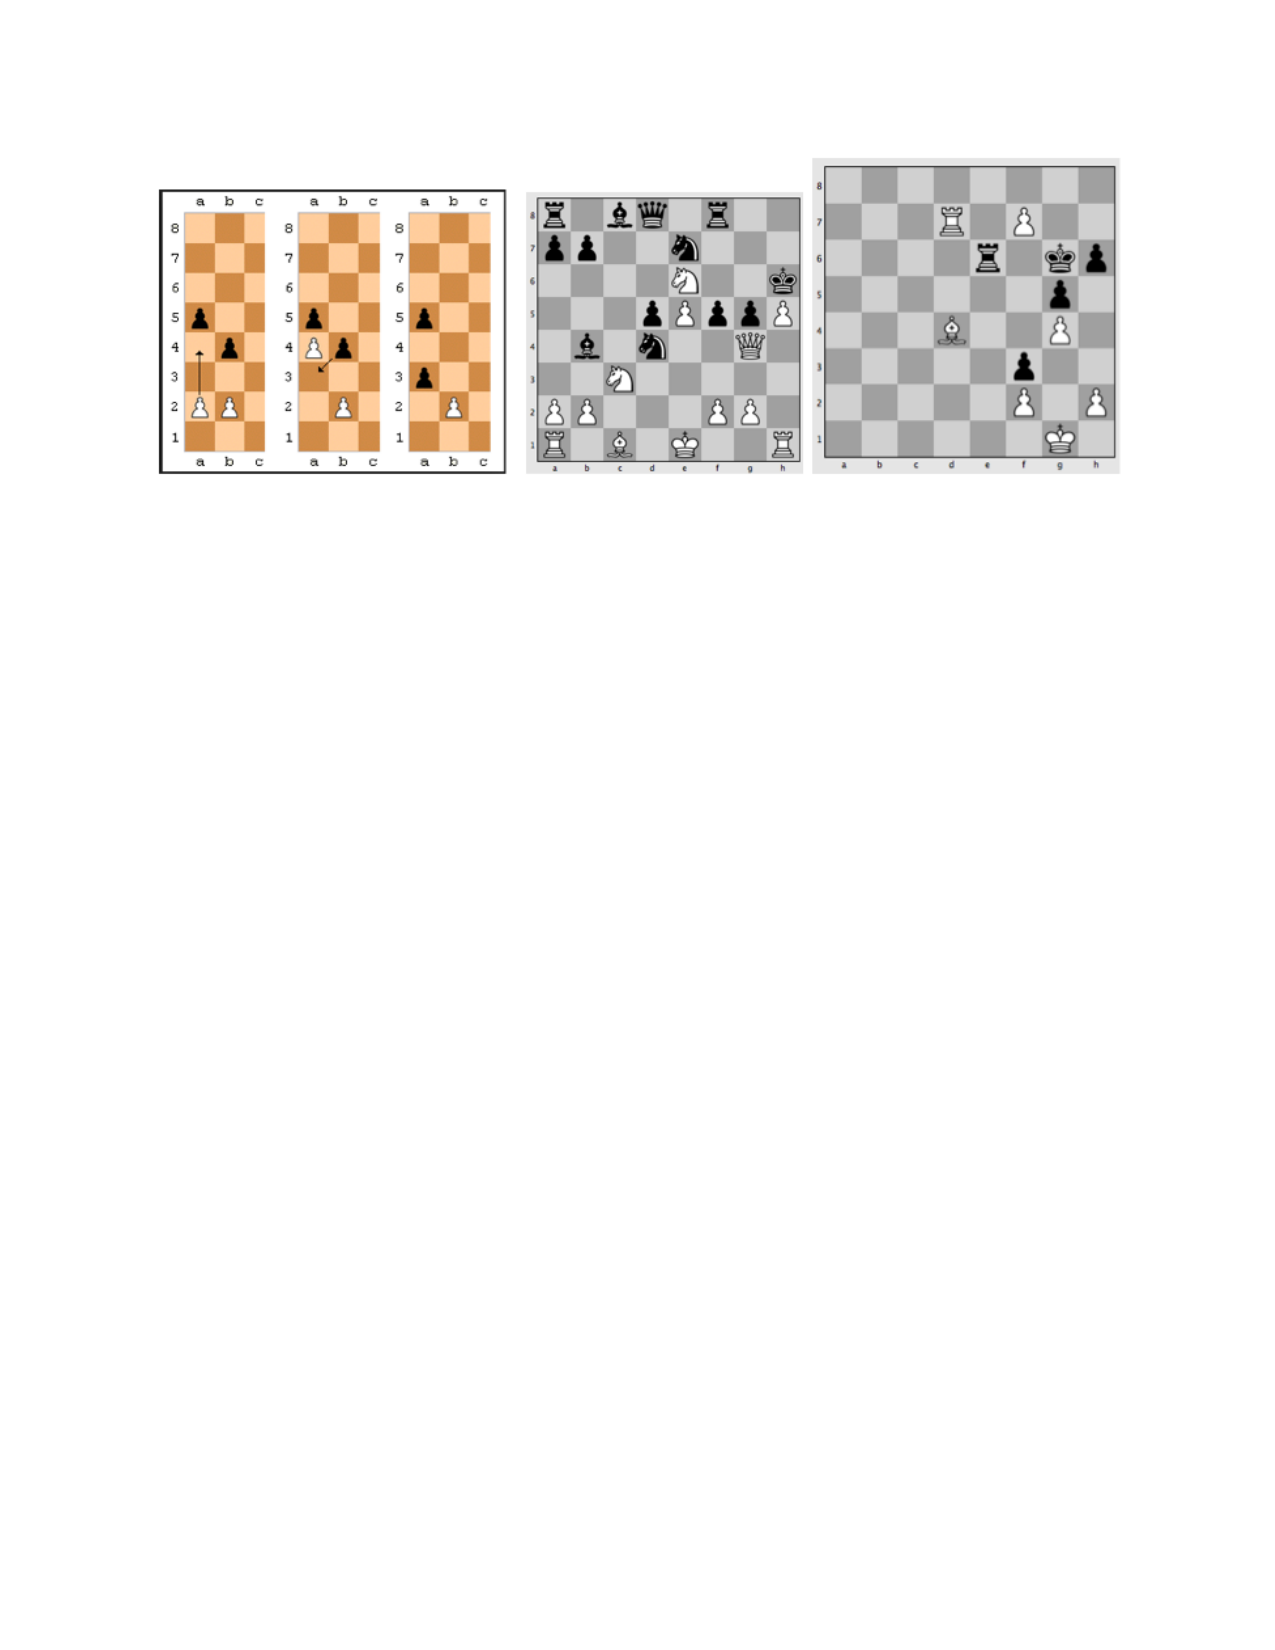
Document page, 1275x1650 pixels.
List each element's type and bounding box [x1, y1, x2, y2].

picture [150, 150, 1125, 478]
